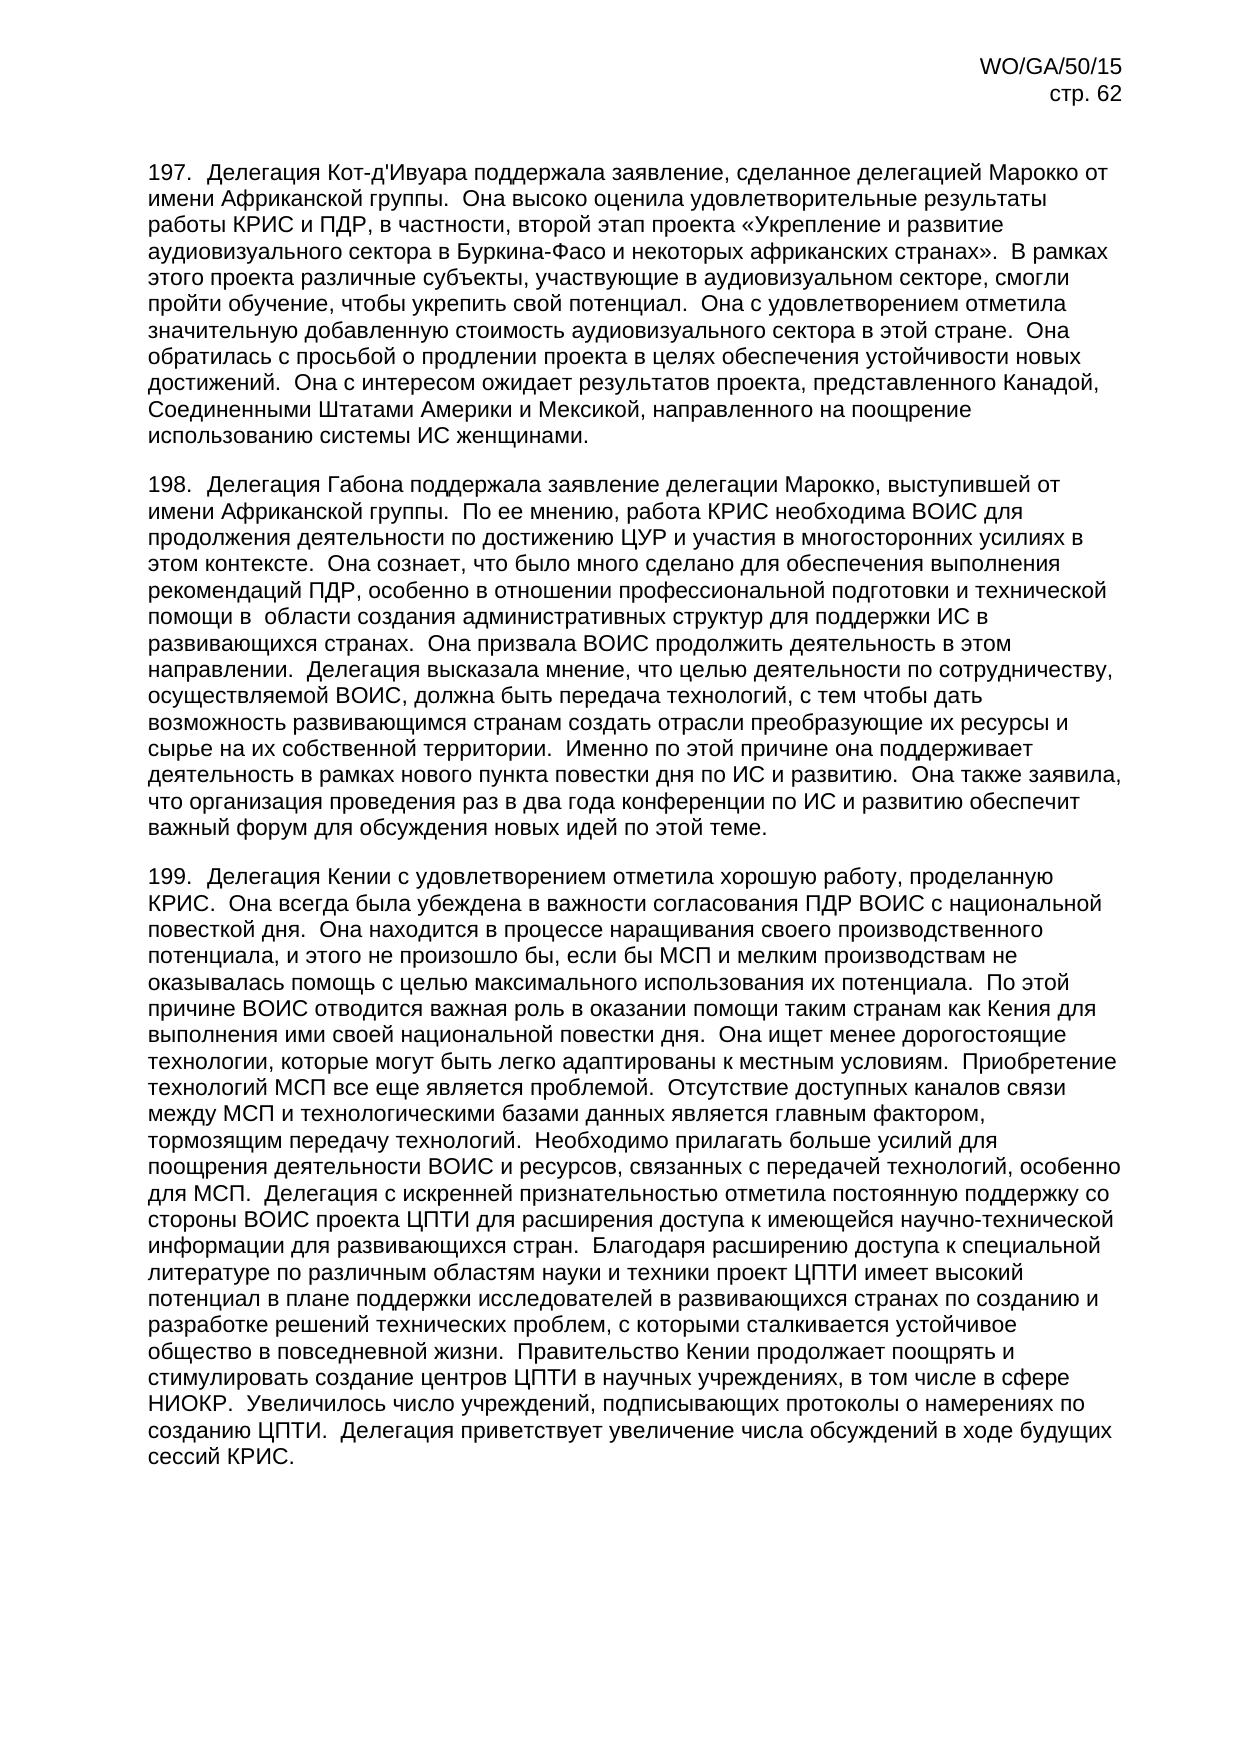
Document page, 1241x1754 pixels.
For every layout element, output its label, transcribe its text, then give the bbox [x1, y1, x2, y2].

text Делегация Кении с удовлетворением отметила хорошую работу, проделанную КРИС. Она всегда была убеждена в важности согласования ПДР ВОИС с национальной повесткой дня. Она находится в процессе наращивания своего производственного потенциала, и этого не произошло бы, если бы МСП и мелким производствам не оказывалась помощь с целью максимального использования их потенциала. По этой причине ВОИС отводится важная роль в оказании помощи таким странам как Кения для выполнения ими своей национальной повестки дня. Она ищет менее дорогостоящие технологии, которые могут быть легко адаптированы к местным условиям. Приобретение технологий МСП все еще является проблемой. Отсутствие доступных каналов связи между МСП и технологическими базами данных является главным фактором, тормозящим передачу технологий. Необходимо прилагать больше усилий для поощрения деятельности ВОИС и ресурсов, связанных с передачей технологий, особенно для МСП. Делегация с искренней признательностью отметила постоянную поддержку со стороны ВОИС проекта ЦПТИ для расширения доступа к имеющейся научно-технической информации для развивающихся стран. Благодаря расширению доступа к специальной литературе по различным областям науки и техники проект ЦПТИ имеет высокий потенциал в плане поддержки исследователей в развивающихся странах по созданию и разработке решений технических проблем, с которыми сталкивается устойчивое общество в повседневной жизни. Правительство Кении продолжает поощрять и стимулировать создание центров ЦПТИ в научных учреждениях, в том числе в сфере НИОКР. Увеличилось число учреждений, подписывающих протоколы о намерениях по созданию ЦПТИ. Делегация приветствует увеличение числа обсуждений в ходе будущих сессий КРИС. [148, 863, 1122, 1469]
text Делегация Кот-д'Ивуара поддержала заявление, сделанное делегацией Марокко от имени Африканской группы. Она высоко оценила удовлетворительные результаты работы КРИС и ПДР, в частности, второй этап проекта «Укрепление и развитие аудиовизуального сектора в Буркина-Фасо и некоторых африканских странах». В рамках этого проекта различные субъекты, участвующие в аудиовизуальном секторе, смогли пройти обучение, чтобы укрепить свой потенциал. Она с удовлетворением отметила значительную добавленную стоимость аудиовизуального сектора в этой стране. Она обратилась с просьбой о продлении проекта в целях обеспечения устойчивости новых достижений. Она с интересом ожидает результатов проекта, представленного Канадой, Соединенными Штатами Америки и Мексикой, направленного на поощрение использованию системы ИС женщинами. [148, 158, 1122, 448]
text Делегация Габона поддержала заявление делегации Марокко, выступившей от имени Африканской группы. По ее мнению, работа КРИС необходима ВОИС для продолжения деятельности по достижению ЦУР и участия в многосторонних усилиях в этом контексте. Она сознает, что было много сделано для обеспечения выполнения рекомендаций ПДР, особенно в отношении профессиональной подготовки и технической помощи в области создания административных структур для поддержки ИС в развивающихся странах. Она призвала ВОИС продолжить деятельность в этом направлении. Делегация высказала мнение, что целью деятельности по сотрудничеству, осуществляемой ВОИС, должна быть передача технологий, с тем чтобы дать возможность развивающимся странам создать отрасли преобразующие их ресурсы и сырье на их собственной территории. Именно по этой причине она поддерживает деятельность в рамках нового пункта повестки дня по ИС и развитию. Она также заявила, что организация проведения раз в два года конференции по ИС и развитию обеспечит важный форум для обсуждения новых идей по этой теме. [148, 471, 1122, 840]
